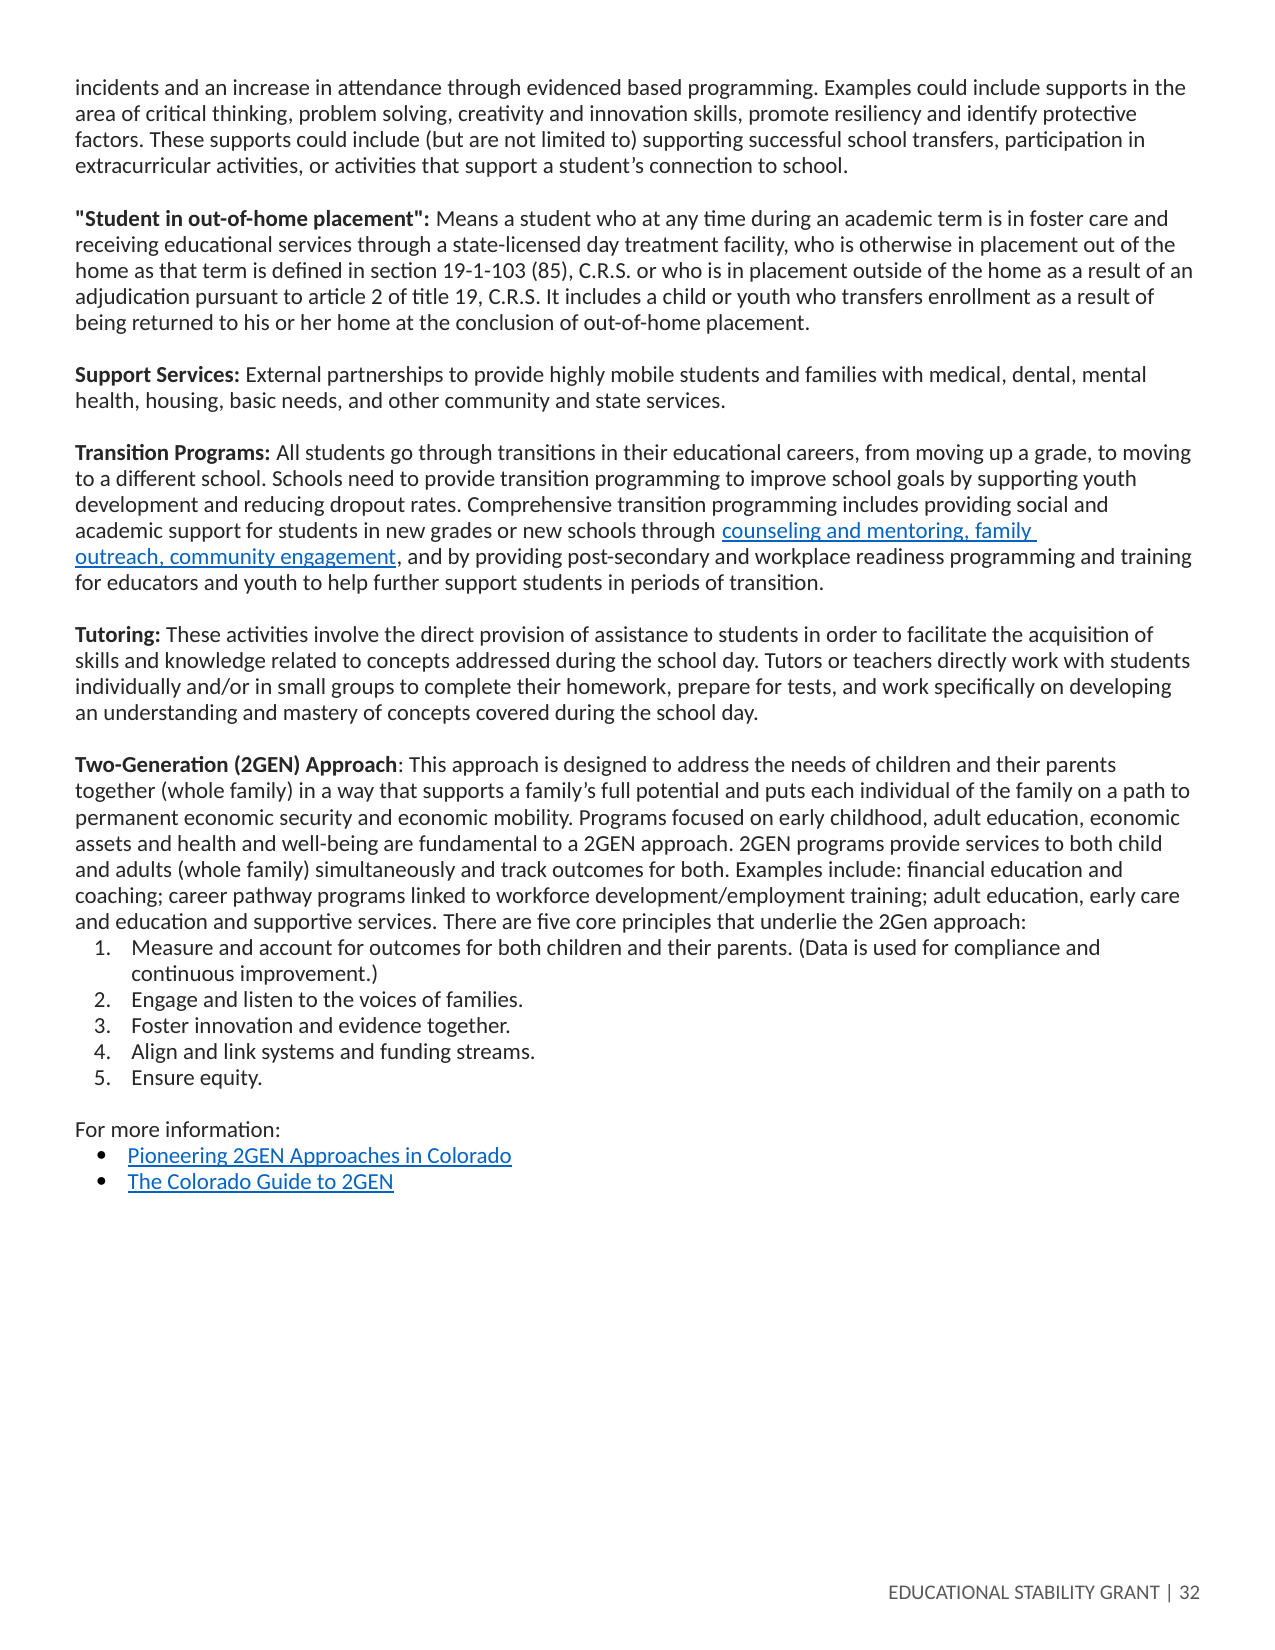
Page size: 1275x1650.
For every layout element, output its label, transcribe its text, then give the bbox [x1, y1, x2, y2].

text Tutoring: These activities involve the direct provision of assistance to students in order to facilitate the acquisition of skills and knowledge related to concepts addressed during the school day. Tutors or teachers directly work with students individually and/or in small groups to complete their homework, prepare for tests, and work specifically on developing an understanding and mastery of concepts covered during the school day. [75, 622, 1200, 726]
text Two-Generation (2GEN) Approach: This approach is designed to address the needs of children and their parents together (whole family) in a way that supports a family’s full potential and puts each individual of the family on a path to permanent economic security and economic mobility. Programs focused on early childhood, adult education, economic assets and health and well-being are fundamental to a 2GEN approach. 2GEN programs provide services to both child and adults (whole family) simultaneously and track outcomes for both. Examples include: financial education and coaching; career pathway programs linked to workforce development/employment training; adult education, early care and education and supportive services. There are five core principles that underlie the 2Gen approach: [75, 752, 1200, 934]
list Engage and listen to the voices of families. [94, 986, 1200, 1012]
list Pioneering 2GEN Approaches in Colorado [97, 1143, 1200, 1169]
list Align and link systems and funding streams. [94, 1038, 1200, 1064]
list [75, 75, 1200, 179]
text Support Services: External partnerships to provide highly mobile students and families with medical, dental, mental health, housing, basic needs, and other community and state services. [75, 361, 1200, 413]
list Ensure equity. [94, 1064, 1200, 1091]
list The Colorado Guide to 2GEN [97, 1169, 1200, 1195]
text "Student in out-of-home placement": Means a student who at any time during an academic term is in foster care and receiving educational services through a state-licensed day treatment facility, who is otherwise in placement out of the home as that term is defined in section 19-1-103 (85), C.R.S. or who is in placement outside of the home as a result of an adjudication pursuant to article 2 of title 19, C.R.S. It includes a child or youth who transfers enrollment as a result of being returned to his or her home at the conclusion of out-of-home placement. [75, 205, 1200, 335]
list Foster innovation and evidence together. [94, 1012, 1200, 1038]
text Transition Programs: All students go through transitions in their educational careers, from moving up a grade, to moving to a different school. Schools need to provide transition programming to improve school goals by supporting youth development and reducing dropout rates. Comprehensive transition programming includes providing social and academic support for students in new grades or new schools through counseling and mentoring, family outreach, community engagement, and by providing post-secondary and workplace readiness programming and training for educators and youth to help further support students in periods of transition. [722, 439, 1200, 596]
list Measure and account for outcomes for both children and their parents. (Data is used for compliance and continuous improvement.) [94, 934, 1200, 986]
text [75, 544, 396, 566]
text For more information: [75, 1117, 1200, 1143]
